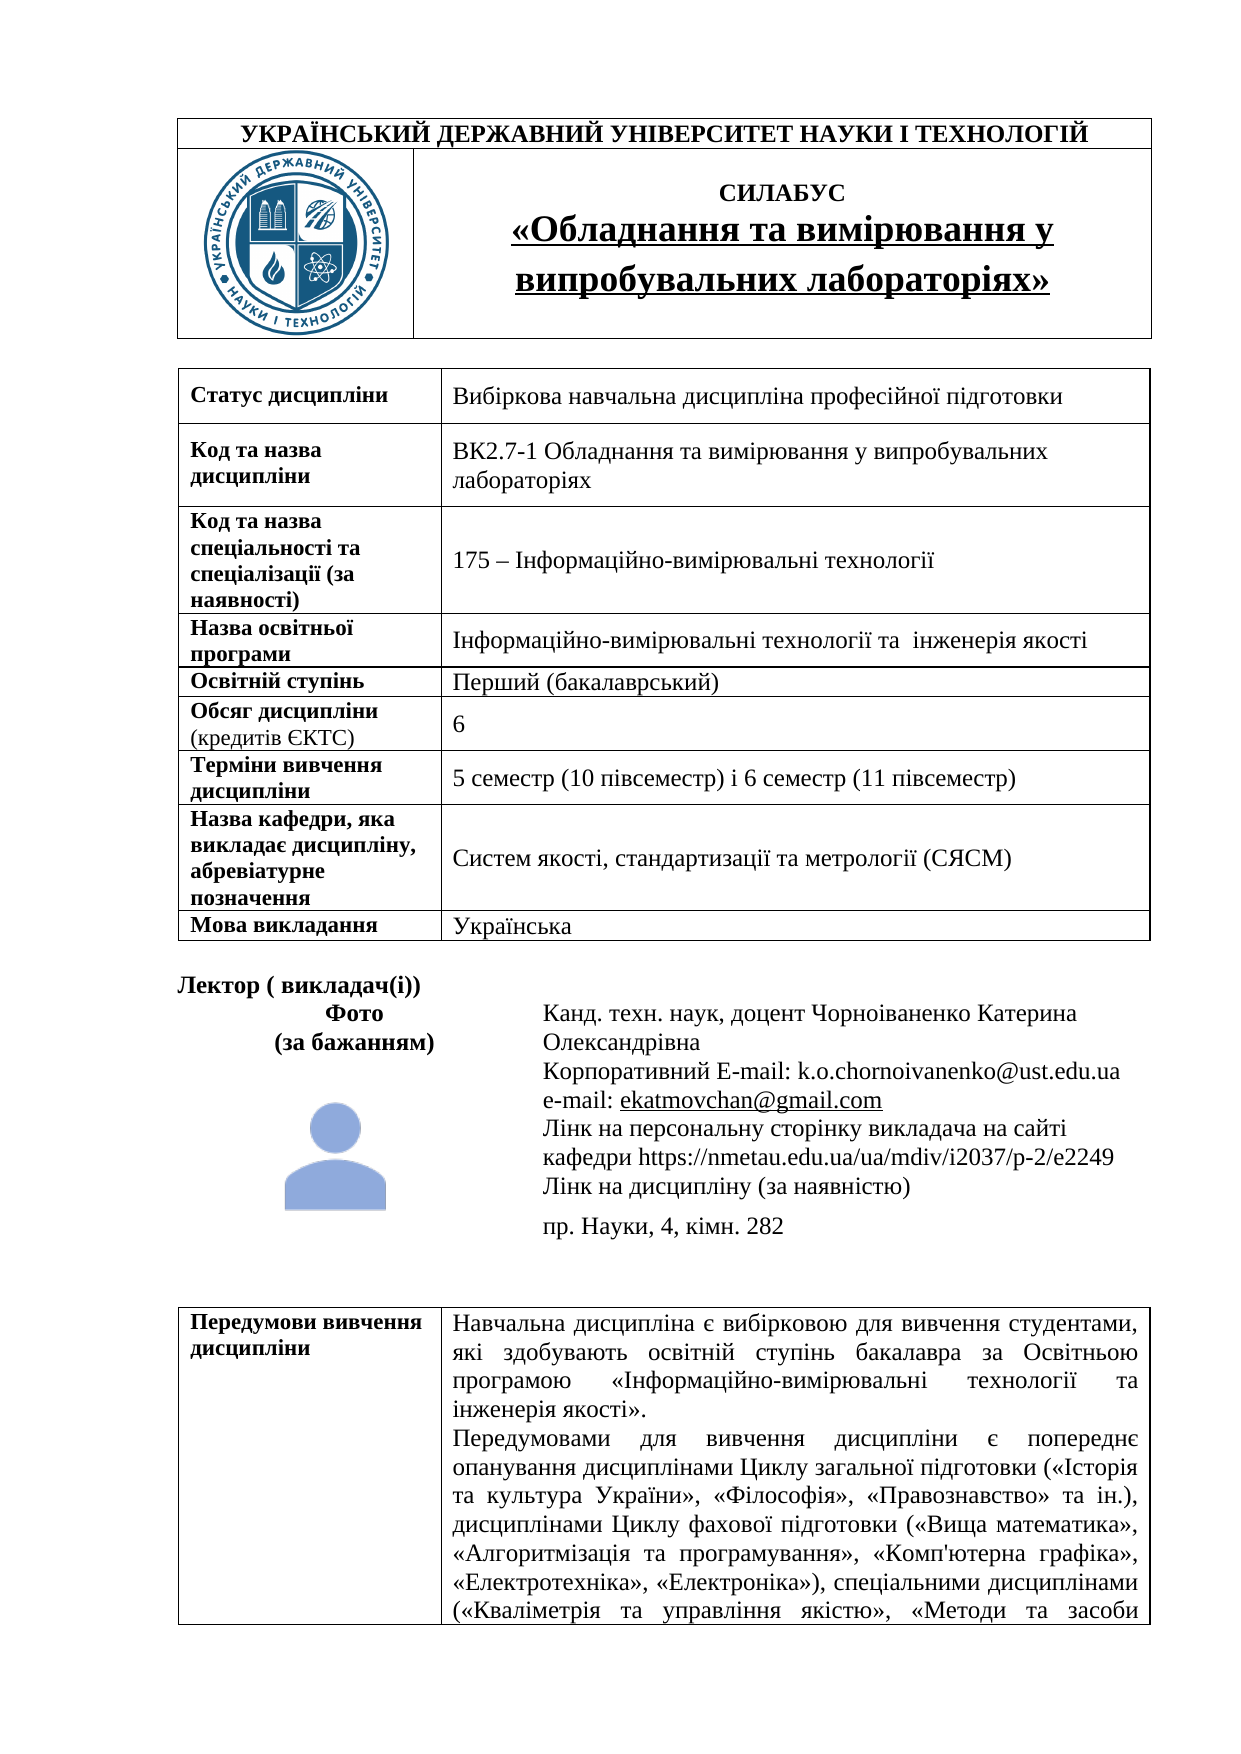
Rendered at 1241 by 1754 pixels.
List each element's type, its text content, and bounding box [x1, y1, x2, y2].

table_cell [390, 149, 413, 338]
table_cell Терміни вивчення дисципліни [179, 751, 441, 804]
table_cell СИЛАБУС «Обладнання та вимірювання у випробувальних лабораторіях» [414, 149, 1151, 338]
text Лектор ( викладач(і)) [177, 970, 1152, 998]
table_header Статус дисципліни [179, 369, 441, 423]
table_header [179, 1308, 441, 1624]
picture [279, 1094, 392, 1216]
table_cell Освітній ступінь [179, 668, 441, 696]
table_cell 6 [442, 697, 1149, 750]
table_cell Систем якості, стандартизації та метрології (СЯСМ) [442, 805, 1149, 910]
table_cell Назва кафедри, яка викладає дисципліну, абревіатурне позначення [179, 805, 441, 910]
table_cell ВК2.7-1 Обладнання та вимірювання у випробувальних лабораторіях [442, 424, 1149, 506]
table_header Фото (за бажанням) [177, 999, 531, 1278]
table_cell Лінк на дисципліну (за наявністю) [531, 1171, 1152, 1211]
table_cell Українська [442, 911, 1149, 940]
table_cell 175 – Інформаційно-вимірювальні технології [442, 507, 1149, 613]
table_cell Код та назва дисципліни [179, 424, 441, 506]
table_cell Мова викладання [179, 911, 441, 940]
table_header УКРАЇНСЬКИЙ ДЕРЖАВНИЙ УНІВЕРСИТЕТ НАУКИ І ТЕХНОЛОГІЙ [178, 119, 1151, 148]
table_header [442, 1308, 1149, 1624]
table_cell [178, 149, 201, 338]
table_header Вибіркова навчальна дисципліна професійної підготовки [442, 369, 1149, 423]
table_cell Обсяг дисципліни (кредитів ЄКТС) [179, 697, 441, 750]
table_header Канд. техн. наук, доцент Чорноіваненко Катерина Олександрівна [531, 999, 1152, 1056]
table_cell Назва освітньої програми [179, 614, 441, 666]
table_cell Лінк на персональну сторінку викладача на сайті кафедри https://nmetau.edu.ua/ua/mdiv/i2037/p-2/e2249 [531, 1114, 1152, 1171]
table_cell Код та назва спеціальності та спеціалізації (за наявності) [179, 507, 441, 613]
table_cell Перший (бакалаврський) [442, 668, 1149, 696]
table_cell Корпоративний Е-mail: k.o.chornoivanenko@ust.edu.ua e-mail: ekatmovchan@gmail.com [531, 1056, 1152, 1113]
table_cell Інформаційно-вимірювальні технології та інженерія якості [442, 614, 1149, 666]
picture [201, 148, 390, 338]
table_cell 5 семестр (10 півсеместр) і 6 семестр (11 півсеместр) [442, 751, 1149, 804]
table_cell пр. Науки, 4, кімн. 282 [531, 1211, 1152, 1278]
